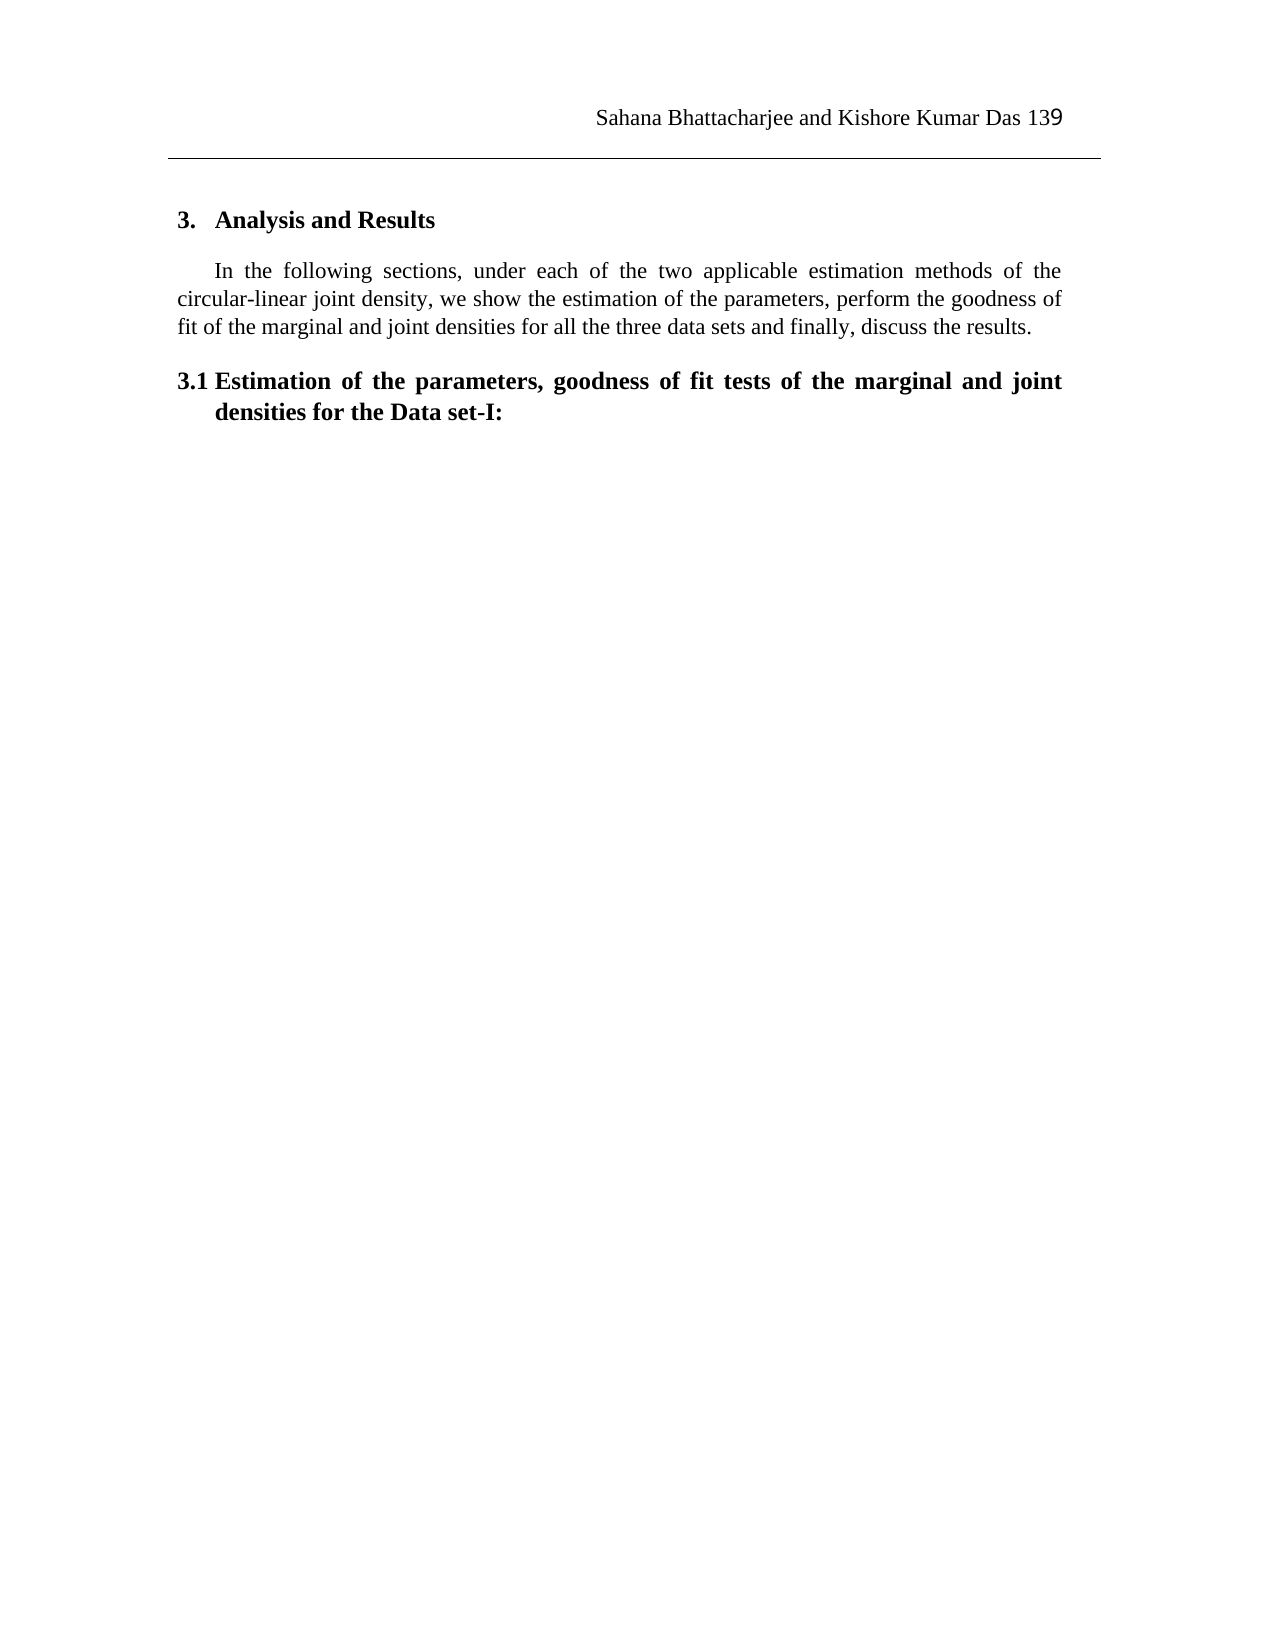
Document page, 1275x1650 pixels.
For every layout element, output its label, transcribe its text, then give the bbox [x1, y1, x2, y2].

list Analysis and Results [177, 205, 1063, 234]
text In the following sections, under each of the two applicable estimation methods of the circular-linear joint density, we show the estimation of the parameters, perform the goodness of fit of the marginal and joint densities for all the three data sets and finally, discuss the results. [177, 257, 1063, 339]
text 3.1 Estimation of the parameters, goodness of fit tests of the marginal and joint densities for the Data set-I: [177, 366, 1063, 426]
